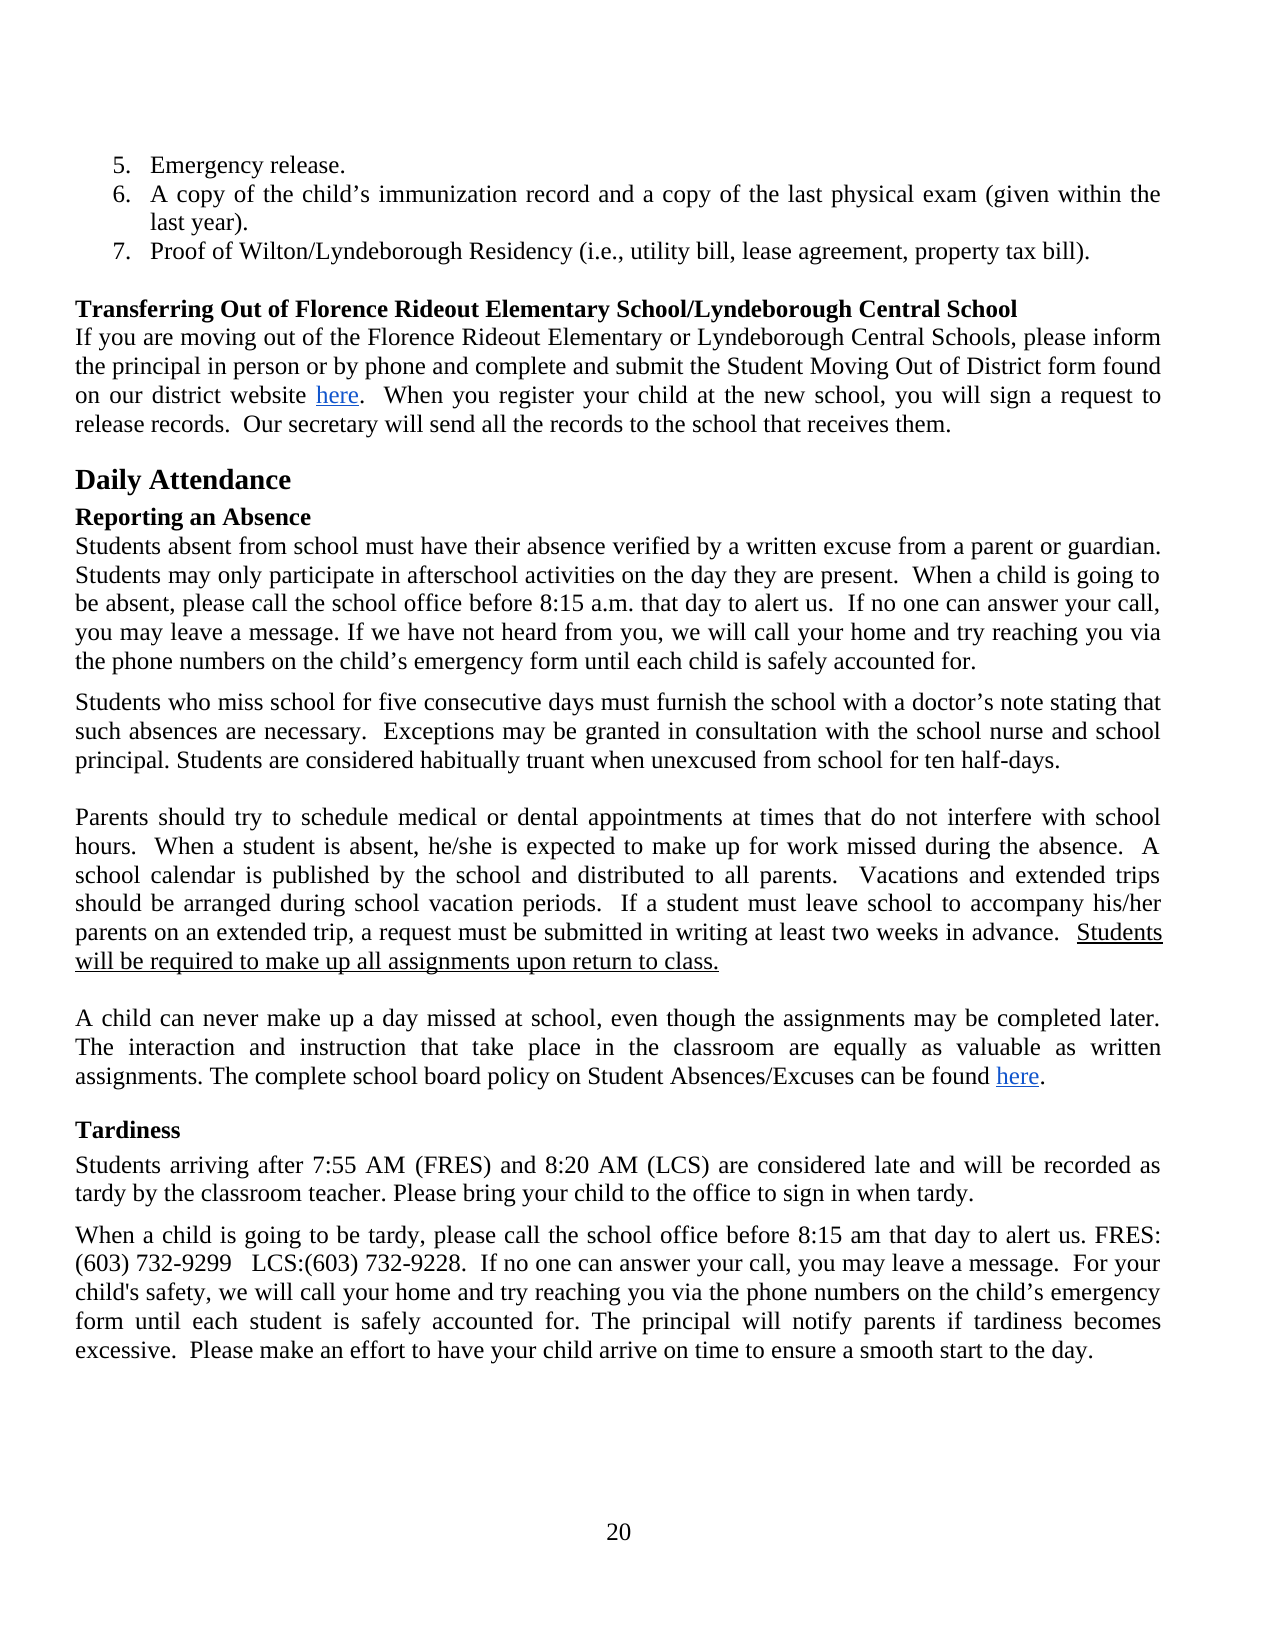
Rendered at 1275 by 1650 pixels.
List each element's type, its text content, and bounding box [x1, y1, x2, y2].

list A copy of the child’s immunization record and a copy of the last physical exam (given within the last year). [112, 179, 1162, 236]
text When a child is going to be tardy, please call the school office before 8:15 am that day to alert us. FRES: (603) 732-9299 LCS:(603) 732-9228. If no one can answer your call, you may leave a message. For your child's safety, we will call your home and try reaching you via the phone numbers on the child’s emergency form until each student is safely accounted for. The principal will notify parents if tardiness becomes excessive. Please make an effort to have your child arrive on time to ensure a smooth start to the day. [75, 1220, 1162, 1363]
list Proof of Wilton/Lyndeborough Residency (i.e., utility bill, lease agreement, property tax bill). [112, 236, 1162, 265]
text Students who miss school for five consecutive days must furnish the school with a doctor’s note stating that such absences are necessary. Exceptions may be granted in consultation with the school nurse and school principal. Students are considered habitually truant when unexcused from school for ten half-days. [75, 687, 1162, 773]
text Students absent from school must have their absence verified by a written excuse from a parent or guardian. Students may only participate in afterschool activities on the day they are present. When a child is going to be absent, please call the school office before 8:15 a.m. that day to alert us. If no one can answer your call, you may leave a message. If we have not heard from you, we will call your home and try reaching you via the phone numbers on the child’s emergency form until each child is safely accounted for. [75, 531, 1162, 675]
list Emergency release. [112, 150, 1162, 179]
text Reporting an Absence [75, 502, 1162, 531]
text If you are moving out of the Florence Rideout Elementary or Lyndeborough Central Schools, please inform the principal in person or by phone and complete and submit the Student Moving Out of District form found on our district website here. When you register your child at the new school, you will sign a request to release records. Our secretary will send all the records to the school that receives them. [75, 322, 1162, 437]
text A child can never make up a day missed at school, even though the assignments may be completed later. The interaction and instruction that take place in the classroom are equally as valuable as written assignments. The complete school board policy on Student Absences/Excuses can be found here. [75, 1003, 1162, 1090]
subtitle Tardiness [75, 1115, 1162, 1143]
text Parents should try to schedule medical or dental appointments at times that do not interfere with school hours. When a student is absent, he/she is expected to make up for work missed during the absence. A school calendar is published by the school and distributed to all parents. Vacations and extended trips should be arranged during school vacation periods. If a student must leave school to accompany his/her parents on an extended trip, a request must be submitted in writing at least two weeks in advance. Students will be required to make up all assignments upon return to class. [75, 802, 1162, 975]
subtitle Daily Attendance [75, 462, 1162, 496]
text Students arriving after 7:55 AM (FRES) and 8:20 AM (LCS) are considered late and will be recorded as tardy by the classroom teacher. Please bring your child to the office to sign in when tardy. [75, 1150, 1162, 1207]
text Transferring Out of Florence Rideout Elementary School/Lyndeborough Central School [75, 294, 1162, 322]
